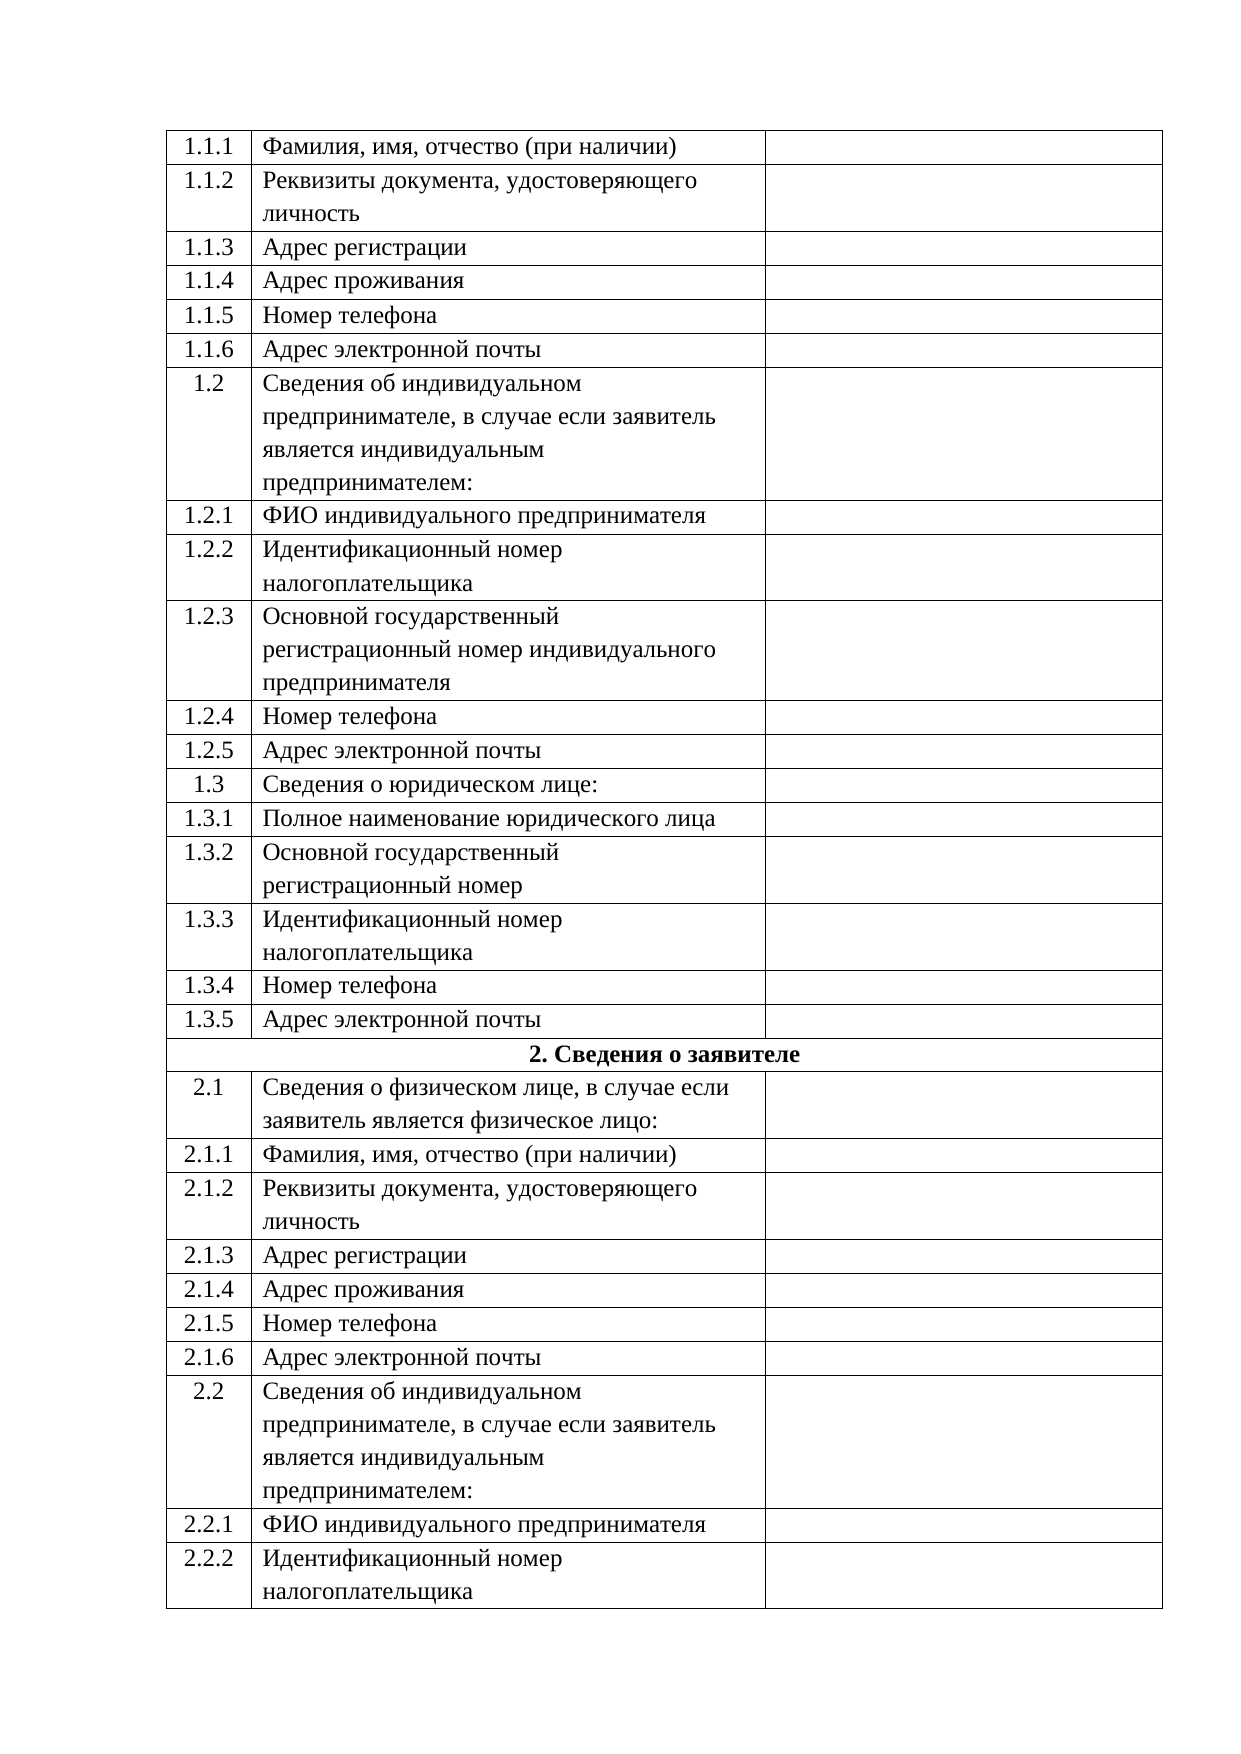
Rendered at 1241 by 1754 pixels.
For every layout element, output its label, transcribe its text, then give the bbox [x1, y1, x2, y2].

table_cell ФИО индивидуального предпринимателя [252, 501, 765, 533]
table_cell 1.2 [167, 368, 251, 499]
table_cell Адрес проживания [252, 266, 765, 299]
table_cell Полное наименование юридического лица [252, 803, 765, 836]
table_cell [766, 1005, 1162, 1038]
table_cell [766, 165, 1162, 231]
table_cell 1.2.5 [167, 735, 251, 768]
table_cell [766, 1072, 1162, 1138]
table_cell Основной государственный регистрационный номер [252, 837, 765, 903]
table_cell [766, 769, 1162, 802]
table_cell 1.3.5 [167, 1005, 251, 1038]
table_cell 2.2 [167, 1376, 251, 1508]
table_cell 1.1.1 [167, 131, 251, 164]
table_cell 1.3.1 [167, 803, 251, 836]
table_cell [766, 131, 1162, 164]
table_cell 1.2.1 [167, 501, 251, 533]
table_cell Номер телефона [252, 1308, 765, 1341]
table_cell [766, 1240, 1162, 1273]
table_cell Номер телефона [252, 971, 765, 1003]
table_cell [766, 1543, 1162, 1608]
table_cell Реквизиты документа, удостоверяющего личность [252, 1173, 765, 1239]
table_cell 2.1.3 [167, 1240, 251, 1273]
table_cell Сведения об индивидуальном предпринимателе, в случае если заявитель является индивидуальным предпринимателем: [252, 1376, 765, 1508]
table_cell Адрес электронной почты [252, 735, 765, 768]
table_cell 1.2.4 [167, 701, 251, 734]
table_cell [766, 334, 1162, 367]
table_cell 1.3 [167, 769, 251, 802]
table_cell Номер телефона [252, 701, 765, 734]
table_cell [766, 1139, 1162, 1172]
table_cell [766, 1509, 1162, 1542]
table_cell 2.1.6 [167, 1342, 251, 1375]
table_cell [766, 803, 1162, 836]
table_cell Сведения об индивидуальном предпринимателе, в случае если заявитель является индивидуальным предпринимателем: [252, 368, 765, 499]
table_cell ФИО индивидуального предпринимателя [252, 1509, 765, 1542]
table_cell [766, 971, 1162, 1003]
table_cell [766, 535, 1162, 600]
table_cell Адрес проживания [252, 1274, 765, 1307]
table_cell 2.1.5 [167, 1308, 251, 1341]
table_cell 2.1.2 [167, 1173, 251, 1239]
table_cell [766, 1342, 1162, 1375]
table_cell Идентификационный номер налогоплательщика [252, 904, 765, 969]
table_cell [766, 368, 1162, 499]
table_cell 1.1.4 [167, 266, 251, 299]
table_cell 2.1.4 [167, 1274, 251, 1307]
table_cell 2.1 [167, 1072, 251, 1138]
table_cell Адрес электронной почты [252, 1342, 765, 1375]
table_cell Адрес регистрации [252, 1240, 765, 1273]
table_cell [766, 735, 1162, 768]
table_cell [766, 904, 1162, 969]
table_cell 1.1.6 [167, 334, 251, 367]
table_cell 1.3.3 [167, 904, 251, 969]
table_cell [766, 837, 1162, 903]
table_cell Адрес электронной почты [252, 334, 765, 367]
table_cell 1.2.3 [167, 601, 251, 700]
table_cell [766, 300, 1162, 333]
table_cell Идентификационный номер налогоплательщика [252, 535, 765, 600]
table_cell Адрес регистрации [252, 232, 765, 264]
table_cell 1.3.4 [167, 971, 251, 1003]
table_cell [766, 1274, 1162, 1307]
table_cell 1.1.2 [167, 165, 251, 231]
table_cell [766, 701, 1162, 734]
table_cell Сведения о юридическом лице: [252, 769, 765, 802]
table_cell 1.3.2 [167, 837, 251, 903]
table_cell 2.1.1 [167, 1139, 251, 1172]
table_cell 1.2.2 [167, 535, 251, 600]
table_cell Номер телефона [252, 300, 765, 333]
table_cell 2.2.2 [167, 1543, 251, 1608]
table_cell 1.1.5 [167, 300, 251, 333]
table_cell Основной государственный регистрационный номер индивидуального предпринимателя [252, 601, 765, 700]
table_cell [766, 266, 1162, 299]
table_cell Адрес электронной почты [252, 1005, 765, 1038]
table_cell Фамилия, имя, отчество (при наличии) [252, 1139, 765, 1172]
table_cell Сведения о физическом лице, в случае если заявитель является физическое лицо: [252, 1072, 765, 1138]
table_cell [766, 1308, 1162, 1341]
table_cell Идентификационный номер налогоплательщика [252, 1543, 765, 1608]
table_cell [766, 232, 1162, 264]
table_cell 2. Сведения о заявителе [167, 1039, 1162, 1071]
table_cell [766, 601, 1162, 700]
table_cell 1.1.3 [167, 232, 251, 264]
table_cell [766, 1376, 1162, 1508]
table_cell [766, 501, 1162, 533]
table_cell Реквизиты документа, удостоверяющего личность [252, 165, 765, 231]
table_cell Фамилия, имя, отчество (при наличии) [252, 131, 765, 164]
table_cell 2.2.1 [167, 1509, 251, 1542]
table_cell [766, 1173, 1162, 1239]
